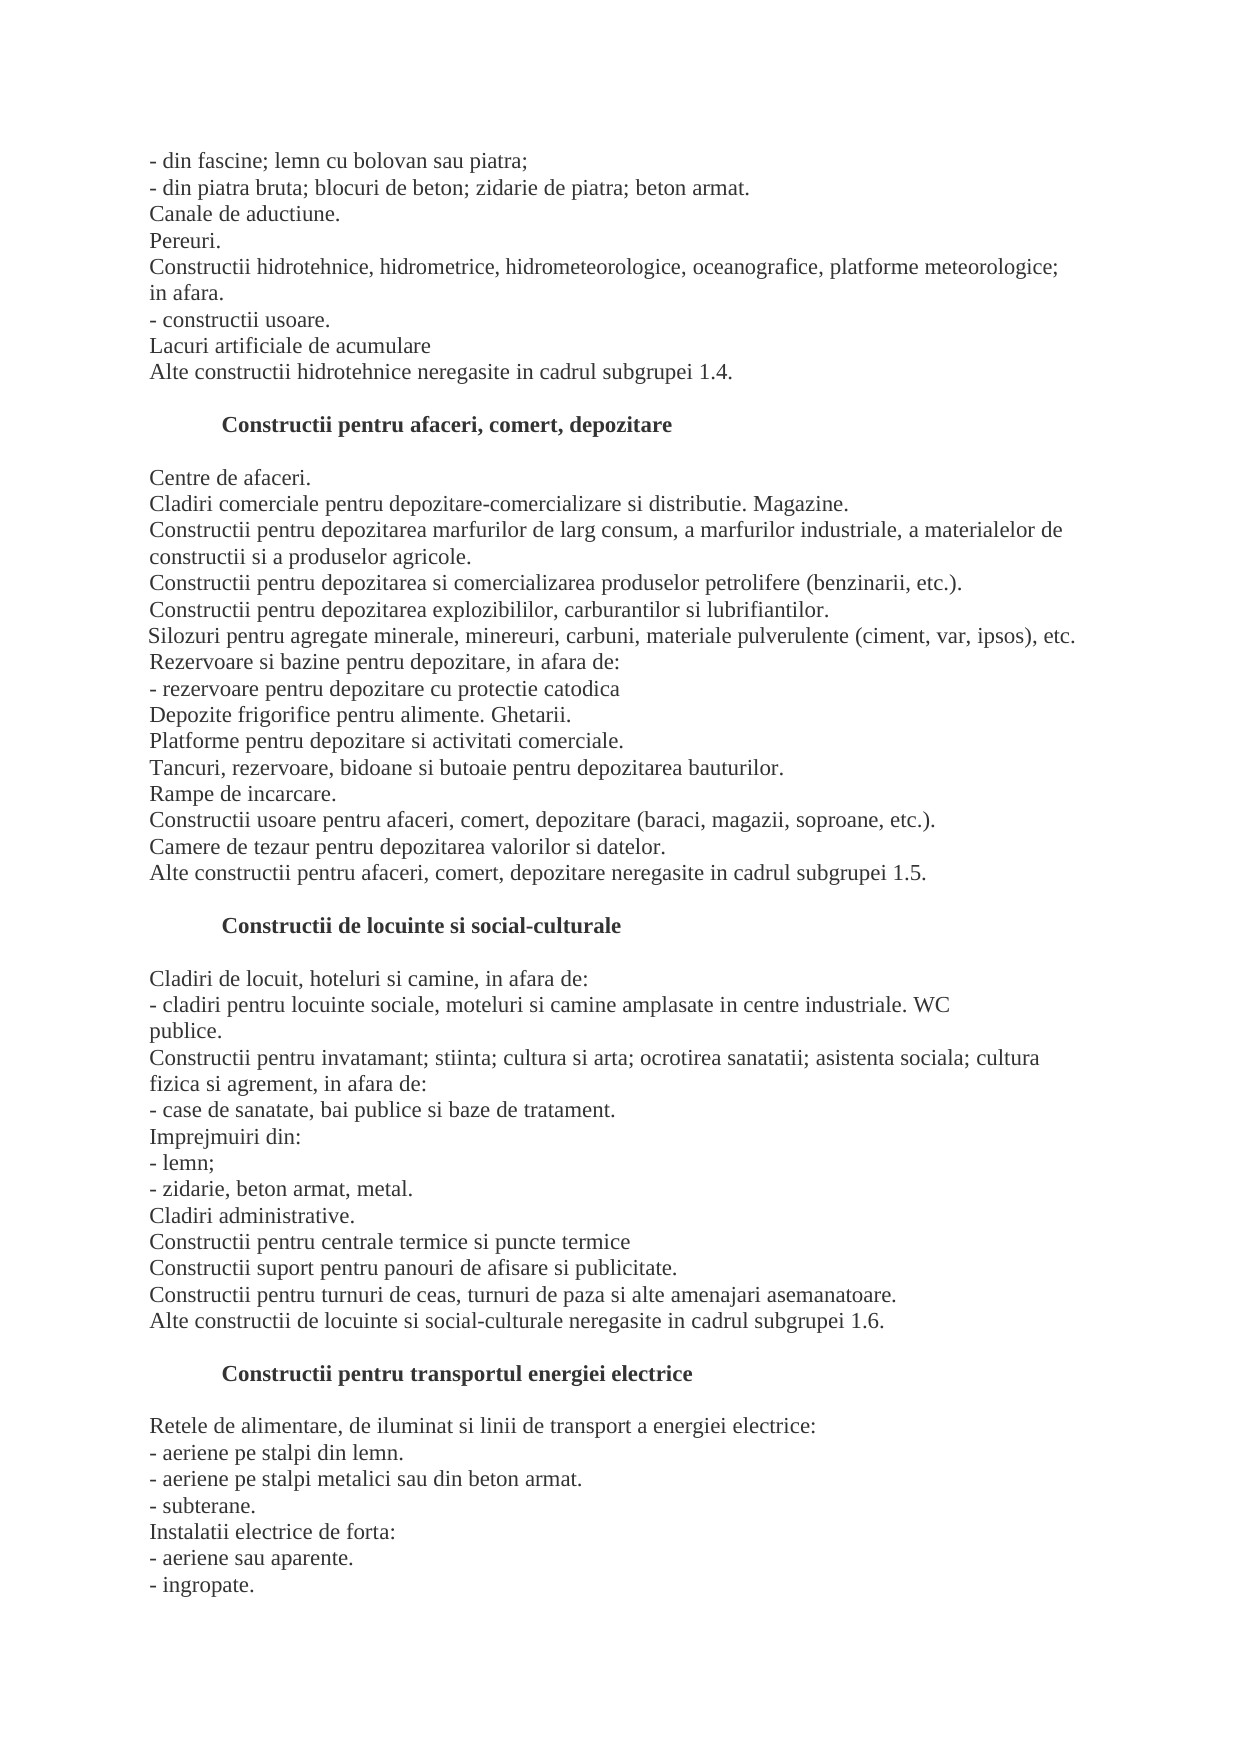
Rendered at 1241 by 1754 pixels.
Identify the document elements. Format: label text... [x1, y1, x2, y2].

text Constructii usoare pentru afaceri, comert, depozitare (baraci, magazii, soproane, etc.). [149, 806, 1097, 833]
text Cladiri administrative. [149, 1202, 1095, 1228]
text Platforme pentru depozitare si activitati comerciale. [149, 727, 1095, 754]
text - lemn; [149, 1149, 1095, 1175]
text Rezervoare si bazine pentru depozitare, in afara de: [149, 648, 1095, 675]
text Centre de afaceri. [149, 464, 1095, 490]
text Constructii hidrotehnice, hidrometrice, hidrometeorologice, oceanografice, platforme meteorologice; in afara. [149, 253, 1076, 306]
text Pereuri. [149, 227, 1095, 253]
text Lacuri artificiale de acumulare [149, 332, 1095, 358]
text Depozite frigorifice pentru alimente. Ghetarii. [149, 701, 1095, 727]
text - rezervoare pentru depozitare cu protectie catodica [149, 675, 1095, 701]
text Cladiri de locuit, hoteluri si camine, in afara de: [149, 964, 1095, 991]
text Constructii pentru depozitarea marfurilor de larg consum, a marfurilor industriale, a materialelor de constructii si a produselor agricole. [149, 517, 1065, 569]
text - constructii usoare. [149, 306, 1095, 332]
text - din fascine; lemn cu bolovan sau piatra; [149, 148, 1095, 174]
text Cladiri comerciale pentru depozitare-comercializare si distributie. Magazine. [149, 490, 1095, 517]
text - cladiri pentru locuinte sociale, moteluri si camine amplasate in centre industriale. WC [149, 991, 1098, 1017]
text Instalatii electrice de forta: [149, 1518, 1095, 1544]
text Constructii pentru depozitarea explozibililor, carburantilor si lubrifiantilor. [149, 596, 1095, 622]
text Imprejmuiri din: [149, 1123, 1095, 1149]
text Alte constructii hidrotehnice neregasite in cadrul subgrupei 1.4. [149, 358, 1095, 385]
text - ingropate. [149, 1571, 1095, 1597]
text Constructii pentru centrale termice si puncte termice [149, 1228, 1095, 1254]
text Rampe de incarcare. [149, 780, 1095, 806]
text - zidarie, beton armat, metal. [149, 1175, 1095, 1202]
text Alte constructii de locuinte si social-culturale neregasite in cadrul subgrupei 1.6. [149, 1307, 1095, 1333]
text Constructii pentru transportul energiei electrice [221, 1360, 1095, 1386]
text - aeriene pe stalpi din lemn. [149, 1439, 1095, 1465]
text Camere de tezaur pentru depozitarea valorilor si datelor. [149, 833, 1095, 859]
text Retele de alimentare, de iluminat si linii de transport a energiei electrice: [149, 1413, 1095, 1439]
text Constructii pentru turnuri de ceas, turnuri de paza si alte amenajari asemanatoare. [149, 1281, 1095, 1307]
text - subterane. [149, 1492, 1095, 1518]
text Silozuri pentru agregate minerale, minereuri, carbuni, materiale pulverulente (ciment, var, ipsos), etc. [148, 622, 1093, 648]
text publice. [149, 1017, 1095, 1044]
text Constructii pentru depozitarea si comercializarea produselor petrolifere (benzinarii, etc.). [149, 569, 1065, 596]
text - case de sanatate, bai publice si baze de tratament. [149, 1096, 1095, 1123]
text Constructii pentru afaceri, comert, depozitare [221, 411, 1095, 437]
text - din piatra bruta; blocuri de beton; zidarie de piatra; beton armat. [149, 174, 1095, 200]
text - aeriene pe stalpi metalici sau din beton armat. [149, 1465, 1095, 1492]
text Constructii pentru invatamant; stiinta; cultura si arta; ocrotirea sanatatii; asistenta sociala; cultura fizica si agrement, in afara de: [149, 1044, 1052, 1096]
text Tancuri, rezervoare, bidoane si butoaie pentru depozitarea bauturilor. [149, 754, 1095, 780]
text - aeriene sau aparente. [149, 1544, 1095, 1571]
text Canale de aductiune. [149, 200, 1095, 227]
text Constructii suport pentru panouri de afisare si publicitate. [149, 1254, 1095, 1281]
text Constructii de locuinte si social-culturale [221, 912, 1095, 938]
text Alte constructii pentru afaceri, comert, depozitare neregasite in cadrul subgrupei 1.5. [149, 859, 1095, 886]
